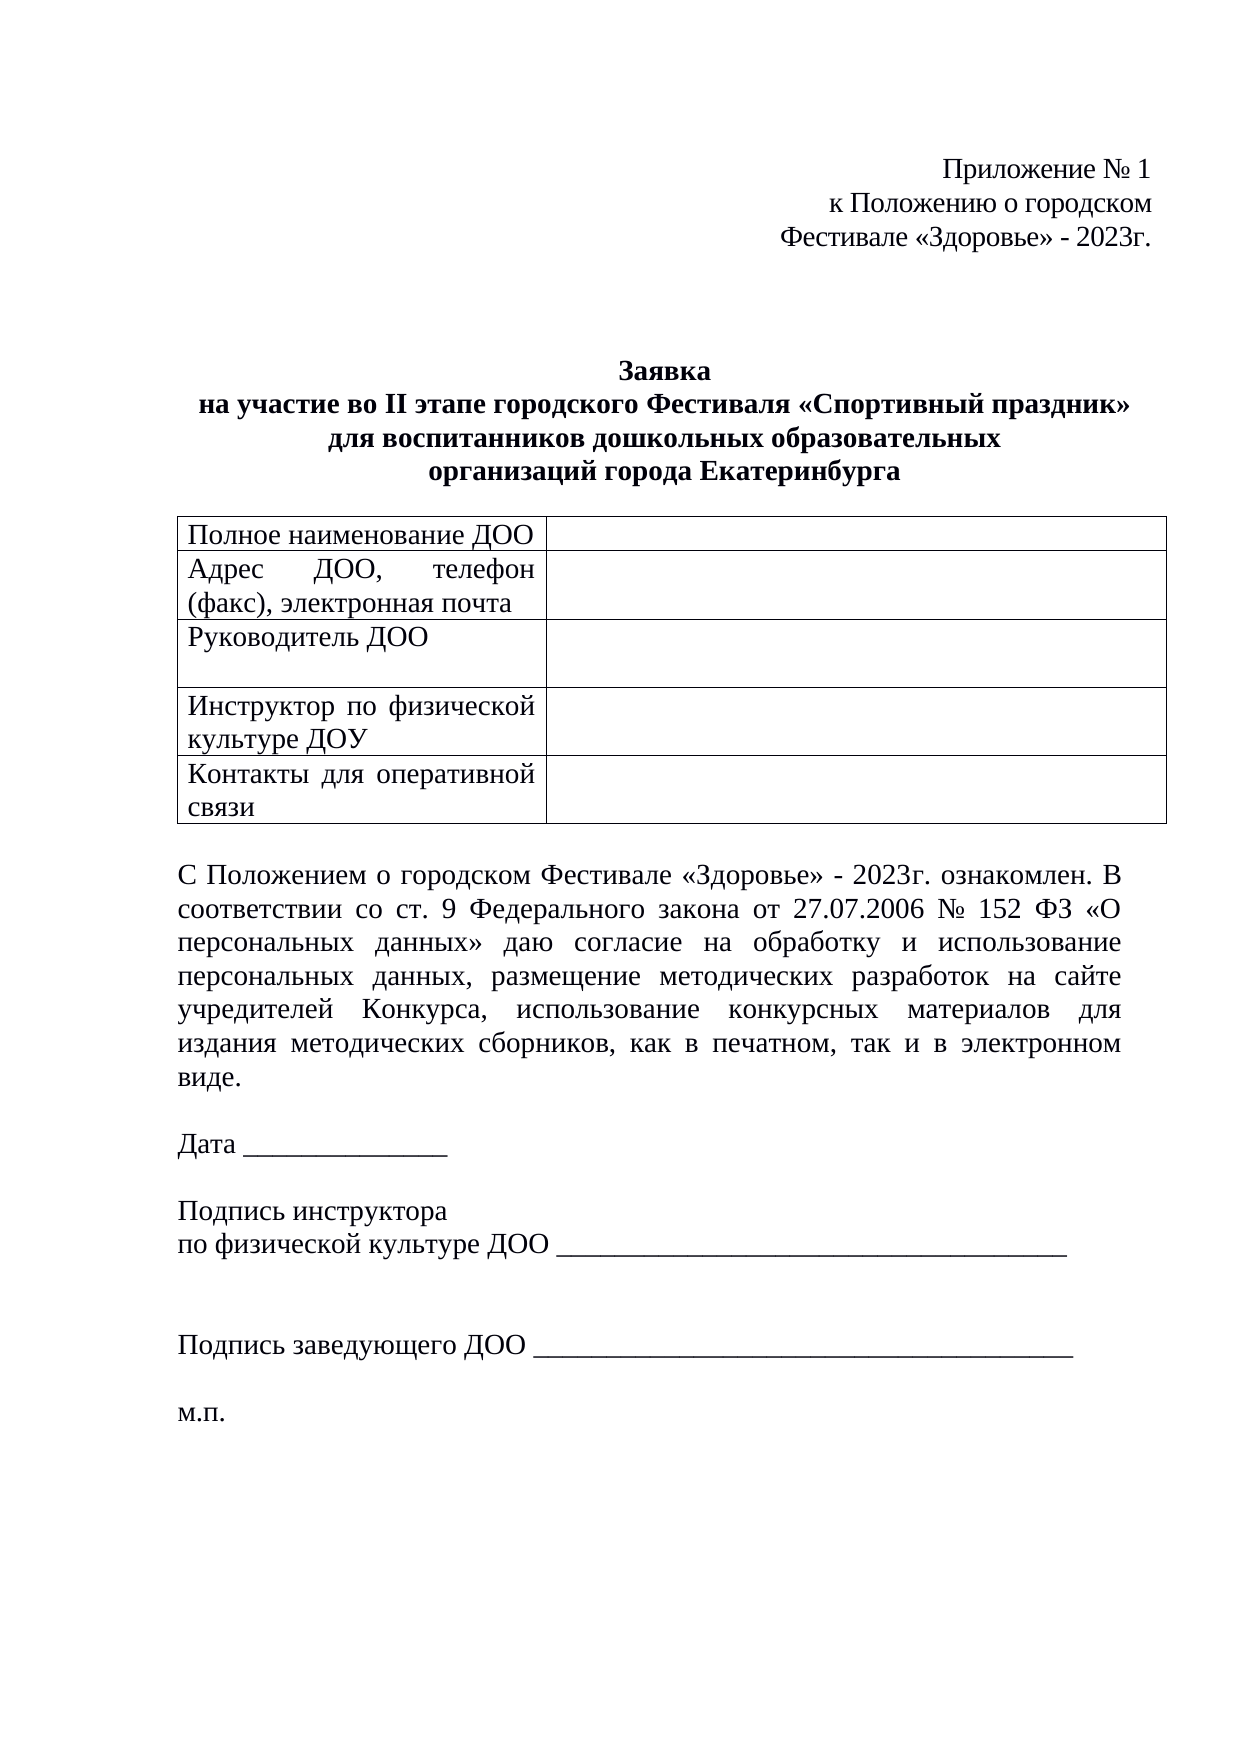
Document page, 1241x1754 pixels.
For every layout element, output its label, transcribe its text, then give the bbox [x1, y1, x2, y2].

text Подпись заведующего ДОО _____________________________________ [177, 1327, 1152, 1361]
table_cell Контакты для оперативной связи [178, 756, 546, 823]
table_cell Адрес ДОО, телефон (факс), электронная почта [178, 551, 546, 618]
text С Положением о городском Фестивале «Здоровье» - 2023г. ознакомлен. В соответствии со ст. 9 Федерального закона от 27.07.2006 № 152 ФЗ «О персональных данных» даю согласие на обработку и использование персональных данных, размещение методических разработок на сайте учредителей Конкурса, использование конкурсных материалов для издания методических сборников, как в печатном, так и в электронном виде. [177, 857, 1122, 1092]
table_cell [547, 620, 1166, 687]
text на участие во II этапе городского Фестиваля «Спортивный праздник» [177, 386, 1152, 420]
table_cell Руководитель ДОО [178, 620, 546, 687]
text Приложение № 1 [177, 152, 1152, 185]
table_cell Инструктор по физической культуре ДОУ [178, 688, 546, 755]
text для воспитанников дошкольных образовательных [177, 420, 1152, 453]
table_cell [547, 756, 1166, 823]
text к Положению о городском [177, 185, 1152, 219]
table_header Полное наименование ДОО [178, 517, 546, 550]
text Фестивале «Здоровье» - 2023г. [738, 219, 1152, 252]
text по физической культуре ДОО ___________________________________ [177, 1226, 1152, 1260]
text Дата ______________ [177, 1126, 1152, 1159]
text Подпись инструктора [177, 1193, 1152, 1226]
table_cell [547, 551, 1166, 618]
text Заявка [177, 353, 1152, 386]
text организаций города Екатеринбурга [177, 453, 1152, 516]
table_cell [547, 688, 1166, 755]
table_header [547, 517, 1166, 550]
text м.п. [177, 1394, 1152, 1428]
